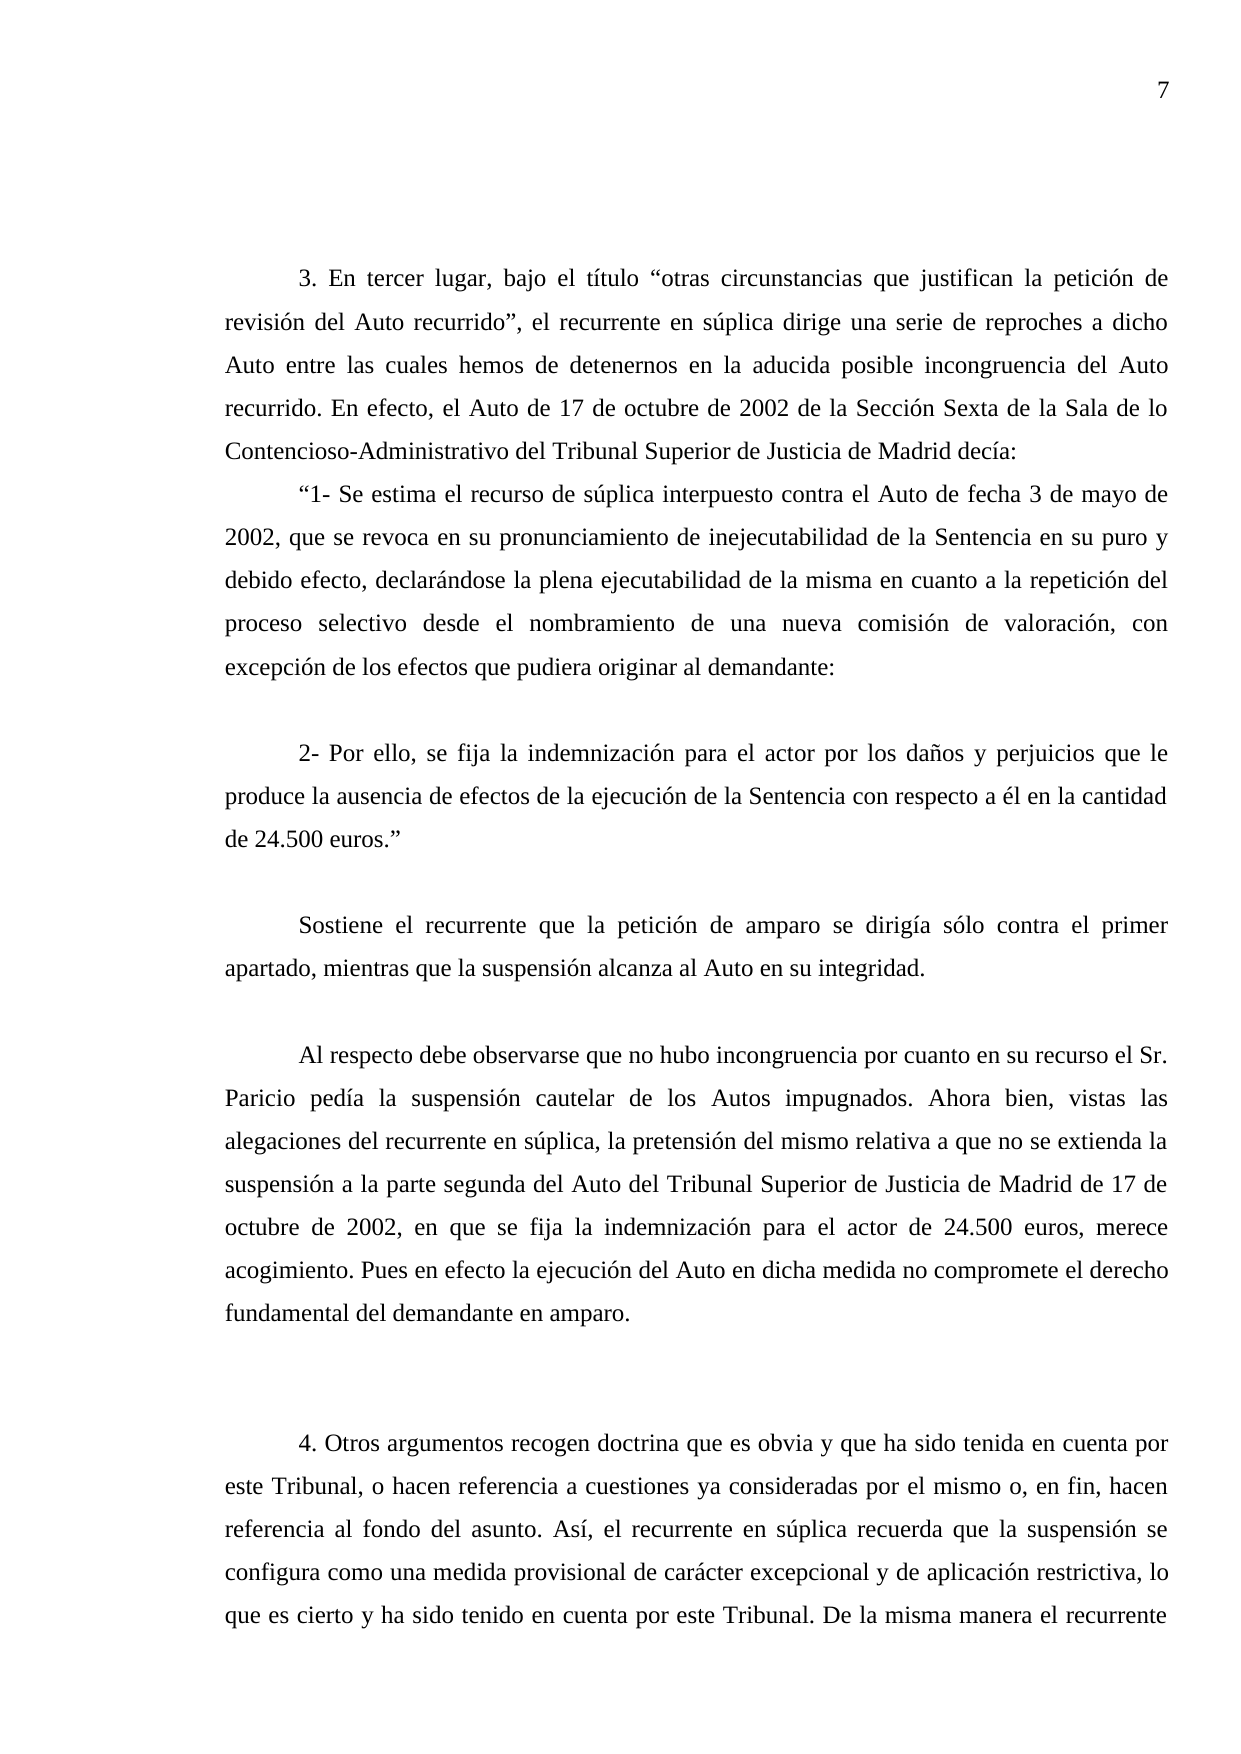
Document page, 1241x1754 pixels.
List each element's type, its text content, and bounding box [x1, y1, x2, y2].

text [224, 1428, 1169, 1629]
text 3. En tercer lugar, bajo el título “otras circunstancias que justifican la petición de revisión del Auto recurrido”, el recurrente en súplica dirige una serie de reproches a dicho Auto entre las cuales hemos de detenernos en la aducida posible incongruencia del Auto recurrido. En efecto, el Auto de 17 de octubre de 2002 de la Sección Sexta de la Sala de lo Contencioso-Administrativo del Tribunal Superior de Justicia de Madrid decía: [224, 263, 1169, 465]
text Sostiene el recurrente que la petición de amparo se dirigía sólo contra el primer apartado, mientras que la suspensión alcanza al Auto en su integridad. [224, 910, 1169, 982]
text 2- Por ello, se fija la indemnización para el actor por los daños y perjuicios que le produce la ausencia de efectos de la ejecución de la Sentencia con respecto a él en la cantidad de 24.500 euros.” [224, 738, 1169, 853]
text “1- Se estima el recurso de súplica interpuesto contra el Auto de fecha 3 de mayo de 2002, que se revoca en su pronunciamiento de inejecutabilidad de la Sentencia en su puro y debido efecto, declarándose la plena ejecutabilidad de la misma en cuanto a la repetición del proceso selectivo desde el nombramiento de una nueva comisión de valoración, con excepción de los efectos que pudiera originar al demandante: [224, 479, 1169, 680]
text Al respecto debe observarse que no hubo incongruencia por cuanto en su recurso el Sr. Paricio pedía la suspensión cautelar de los Autos impugnados. Ahora bien, vistas las alegaciones del recurrente en súplica, la pretensión del mismo relativa a que no se extienda la suspensión a la parte segunda del Auto del Tribunal Superior de Justicia de Madrid de 17 de octubre de 2002, en que se fija la indemnización para el actor de 24.500 euros, merece acogimiento. Pues en efecto la ejecución del Auto en dicha medida no compromete el derecho fundamental del demandante en amparo. [224, 1040, 1169, 1327]
